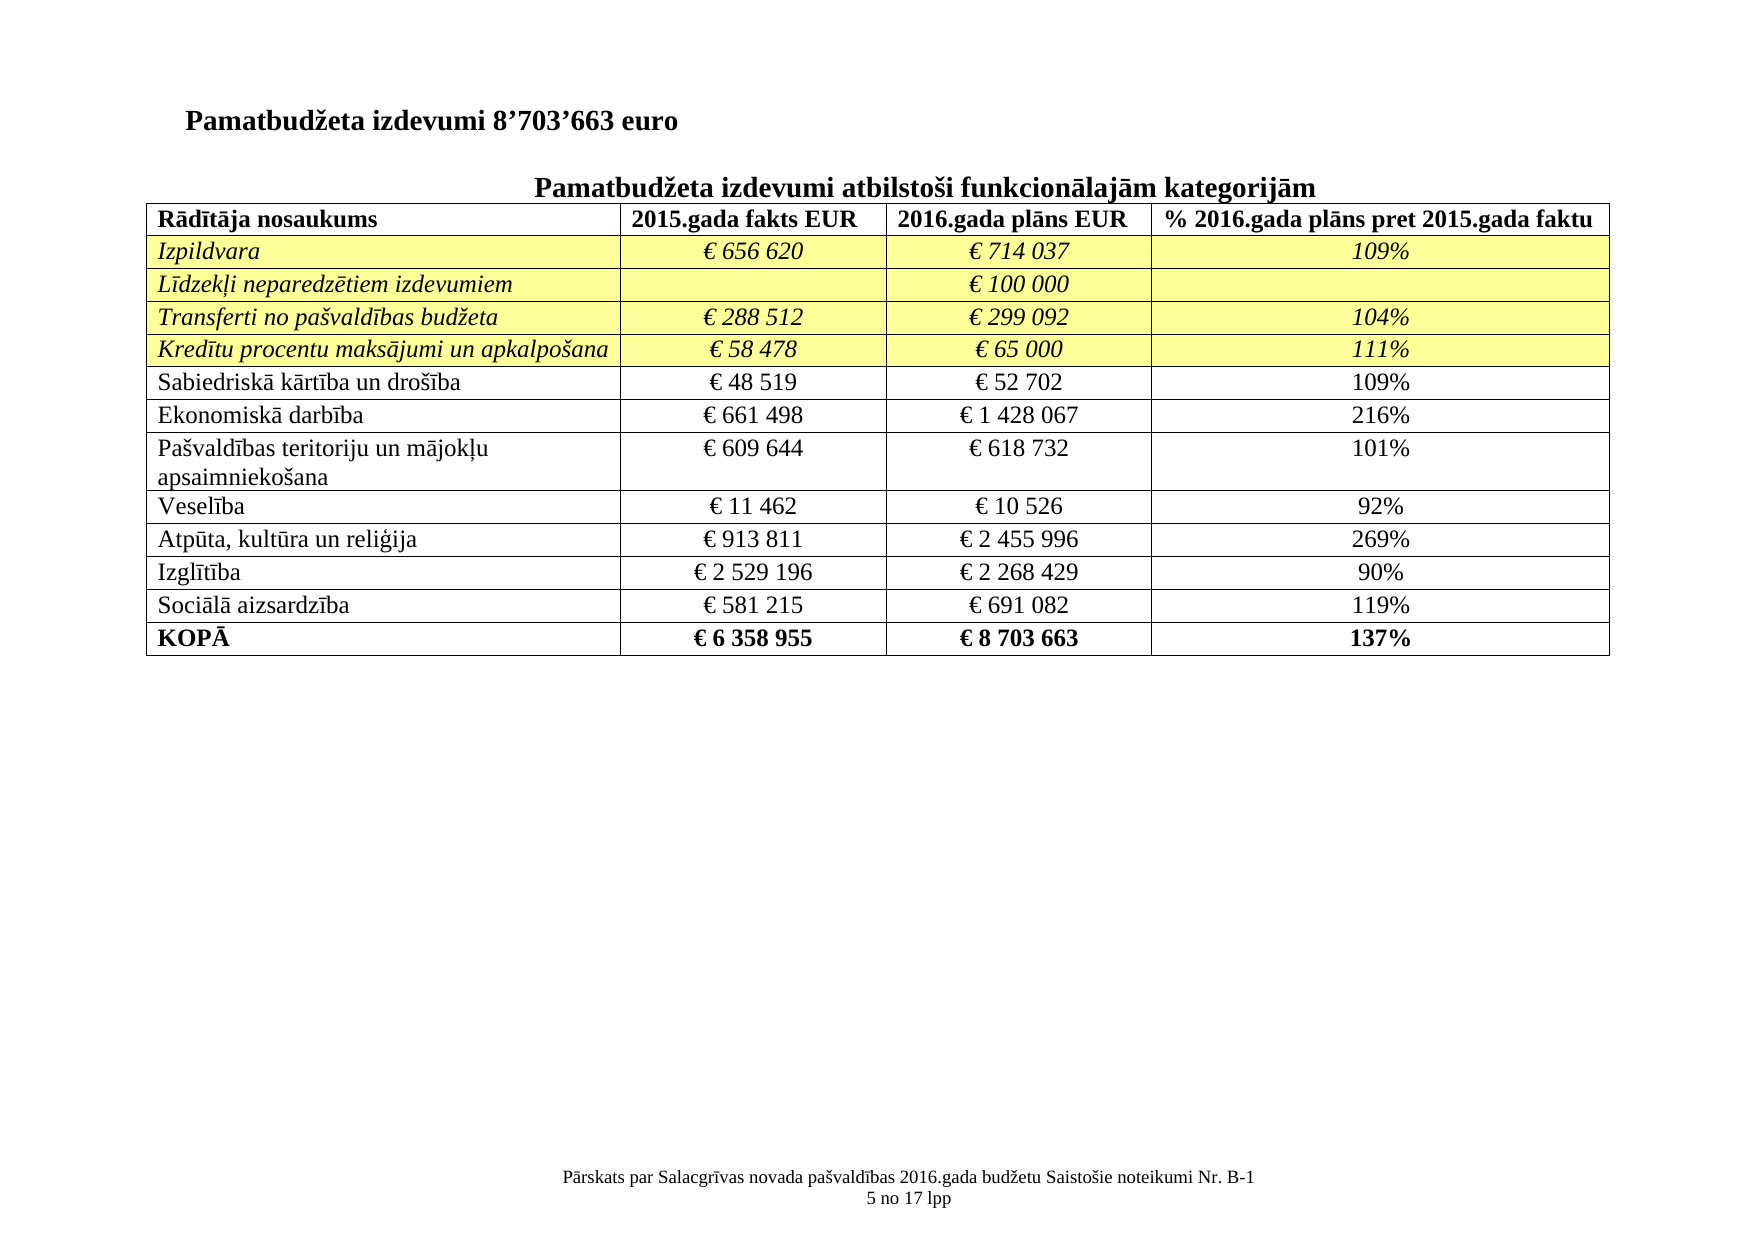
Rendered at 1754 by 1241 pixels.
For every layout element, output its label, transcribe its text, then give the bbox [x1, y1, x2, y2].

table_cell Sabiedriskā kārtība un drošība [147, 367, 620, 399]
table_cell € 661 498 [621, 400, 886, 432]
table_cell 269% [1152, 524, 1609, 556]
text Pamatbudžeta izdevumi 8’703’663 euro [185, 103, 1665, 136]
table_cell € 618 732 [887, 433, 1151, 490]
table_cell Kredītu procentu maksājumi un apkalpošana [147, 335, 620, 366]
table_cell € 65 000 [887, 335, 1151, 366]
table_cell € 913 811 [621, 524, 886, 556]
table_cell [1152, 269, 1609, 301]
table_cell € 1 428 067 [887, 400, 1151, 432]
table_header 2016.gada plāns EUR [887, 204, 1151, 235]
table_cell € 6 358 955 [621, 623, 886, 654]
table_cell 109% [1152, 236, 1609, 268]
table_cell € 48 519 [621, 367, 886, 399]
table_header Rādītāja nosaukums [147, 204, 620, 235]
table_cell 109% [1152, 367, 1609, 399]
table_cell 119% [1152, 590, 1609, 622]
table_header 2015.gada fakts EUR [621, 204, 886, 235]
table_cell € 2 529 196 [621, 557, 886, 589]
table_cell € 2 455 996 [887, 524, 1151, 556]
table_cell 92% [1152, 491, 1609, 523]
table_cell Ekonomiskā darbība [147, 400, 620, 432]
table_cell 137% [1152, 623, 1609, 654]
table_cell 90% [1152, 557, 1609, 589]
table_cell Pašvaldības teritoriju un mājokļu apsaimniekošana [147, 433, 620, 490]
table_cell € 52 702 [887, 367, 1151, 399]
text Pamatbudžeta izdevumi atbilstoši funkcionālajām kategorijām [185, 170, 1665, 203]
table_cell Sociālā aizsardzība [147, 590, 620, 622]
table_cell € 8 703 663 [887, 623, 1151, 654]
table_cell Izglītība [147, 557, 620, 589]
table_cell € 11 462 [621, 491, 886, 523]
table_cell € 581 215 [621, 590, 886, 622]
table_cell € 10 526 [887, 491, 1151, 523]
table_cell Veselība [147, 491, 620, 523]
table_cell € 656 620 [621, 236, 886, 268]
table_cell € 714 037 [887, 236, 1151, 268]
table_cell € 2 268 429 [887, 557, 1151, 589]
table_cell Transferti no pašvaldības budžeta [147, 302, 620, 333]
table_cell 101% [1152, 433, 1609, 490]
table_cell 111% [1152, 335, 1609, 366]
table_cell € 288 512 [621, 302, 886, 333]
table_cell € 100 000 [887, 269, 1151, 301]
table_cell Atpūta, kultūra un reliģija [147, 524, 620, 556]
table_cell € 691 082 [887, 590, 1151, 622]
table_cell 216% [1152, 400, 1609, 432]
table_cell Izpildvara [147, 236, 620, 268]
table_cell € 609 644 [621, 433, 886, 490]
table_cell € 58 478 [621, 335, 886, 366]
table_cell 104% [1152, 302, 1609, 333]
table_header % 2016.gada plāns pret 2015.gada faktu [1152, 204, 1609, 235]
table_cell € 299 092 [887, 302, 1151, 333]
table_cell [621, 269, 886, 301]
table_cell KOPĀ [147, 623, 620, 654]
table_cell Līdzekļi neparedzētiem izdevumiem [147, 269, 620, 301]
